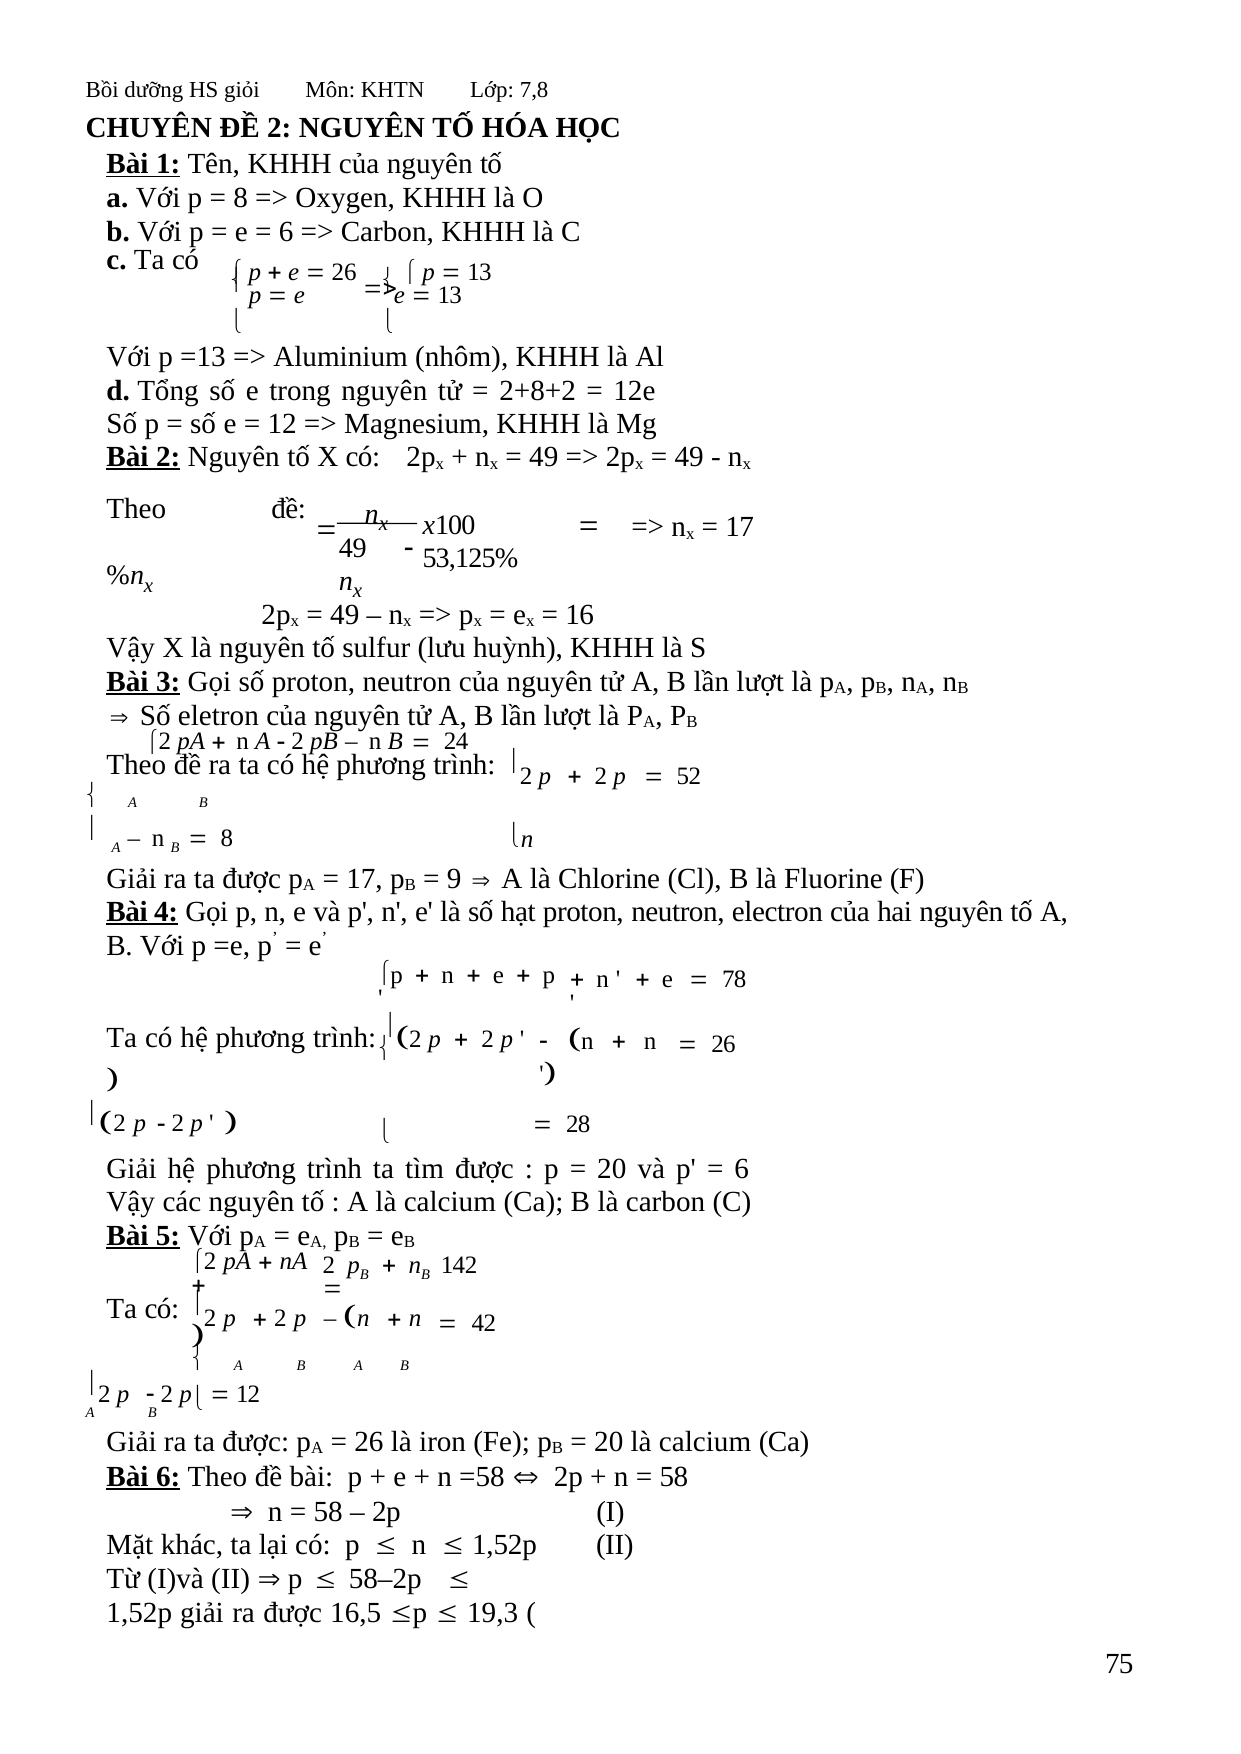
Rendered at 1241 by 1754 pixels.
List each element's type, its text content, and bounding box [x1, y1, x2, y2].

text  n  n ' [539, 1024, 656, 1092]
text  A B A B [191, 1352, 1201, 1376]
text Vậy X là nguyên tố sulfur (lưu huỳnh), KHHH là S [106, 631, 1201, 664]
text Với p =13 => Aluminium (nhôm), KHHH là Al [106, 339, 1201, 373]
text  p  e e  13 [230, 287, 1201, 307]
text p  n  e  p ' [378, 966, 555, 1011]
text Giải hệ phương trình ta tìm được : p = 20 và p' = 6 Vậy các nguyên tố : A là calcium (Ca); B là carbon (C) Bài 5: Với pA = eA, pB = eB [106, 1151, 751, 1251]
text 2 pA  n A  2 pB – n B  24 [146, 733, 1155, 757]
text  78 [688, 969, 1201, 993]
text Bài 1: Tên, KHHH của nguyên tố [106, 147, 1201, 181]
text 2 p  2 p  12 [85, 1376, 462, 1409]
text 142 [441, 1257, 1201, 1278]
text 2 p  2 p  52 [507, 769, 1201, 788]
text  26 [677, 1030, 1201, 1058]
text  28 [532, 1109, 1201, 1138]
text  A – n B  8 [85, 813, 1067, 856]
text Mặt khác, ta lại có: p  n  1,52p (II) [106, 1527, 1201, 1561]
text 2 pB  nB  [322, 1255, 430, 1301]
text 2 p  2 p – n  n  [191, 1314, 421, 1351]
text  p  e  26   p  13 [237, 264, 1201, 287]
list Với p = 8 => Oxygen, KHHH là O [106, 181, 1201, 214]
text 2 p  2 p '  [85, 1100, 517, 1143]
text  n = 58 – 2p (I) [230, 1494, 1201, 1527]
text Bài 2: Nguyên tố X có: 2px + nx = 49 => 2px = 49 - nx [106, 440, 1201, 473]
text Ta có hệ phương trình: 2 p  2 p '  [106, 1016, 524, 1100]
text  nx [315, 495, 413, 530]
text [106, 1561, 536, 1628]
text 2px = 49 – nx => px = ex = 16 [261, 597, 1201, 631]
list Với p = e = 6 => Carbon, KHHH là C [106, 214, 1201, 248]
text  Số eletron của nguyên tử A, B lần lượt là PA, PB [109, 698, 1201, 732]
text Giải ra ta được: pA = 26 là iron (Fe); pB = 20 là calcium (Ca) [106, 1424, 1201, 1458]
text Giải ra ta được pA = 17, pB = 9  A là Chlorine (Cl), B là Fluorine (F) [106, 861, 1201, 894]
text Bài 6: Theo đề bài: p + e + n =58  2p + n = 58 [106, 1458, 1201, 1494]
text 2 pA  nA  [191, 1253, 310, 1299]
text Theo đề: %nx [106, 491, 306, 597]
text   [230, 307, 1201, 338]
text  A B [85, 788, 1052, 812]
text  n '  e ' [569, 969, 673, 1016]
text x100  53,125% [422, 508, 601, 573]
text 49  nx [339, 530, 413, 597]
text => nx = 17 [631, 509, 1201, 543]
subtitle CHUYÊN ĐỀ 2: NGUYÊN TỐ HÓA HỌC [85, 111, 1155, 144]
text Bài 3: Gọi số proton, neutron của nguyên tử A, B lần lượt là pA, pB, nA, nB [106, 664, 1201, 698]
list Tổng số e trong nguyên tử = 2+8+2 = 12e Số p = số e = 12 => Magnesium, KHHH là Mg [106, 373, 657, 440]
text Bài 4: Gọi p, n, e và p', n', e' là số hạt proton, neutron, electron của hai nguyên tố A, B. Với p =e, p’ = e’ [106, 894, 1069, 961]
